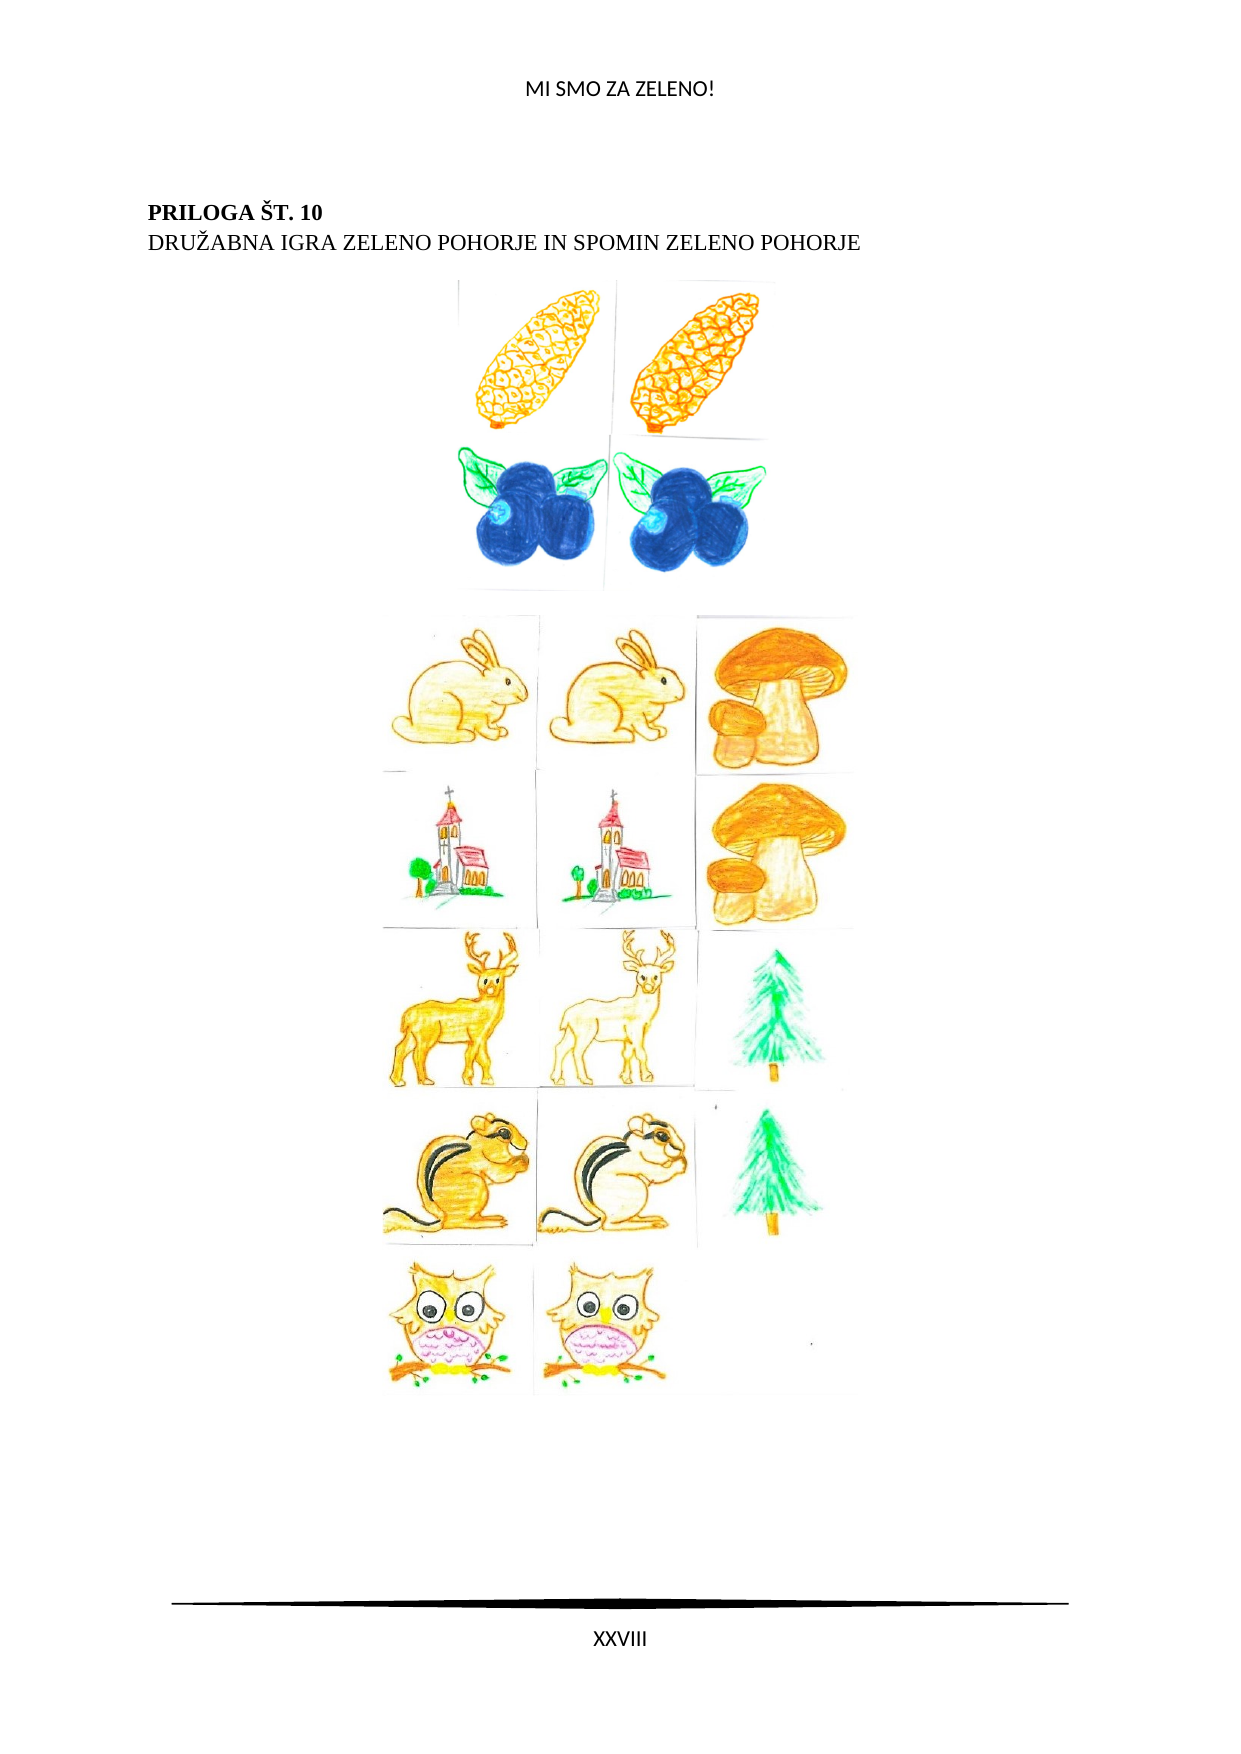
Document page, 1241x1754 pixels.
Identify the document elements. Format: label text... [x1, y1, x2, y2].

text DRUŽABNA IGRA ZELENO POHORJE IN SPOMIN ZELENO POHORJE [148, 229, 1093, 255]
picture [382, 615, 859, 1396]
picture [455, 280, 786, 591]
subtitle PRILOGA ŠT. 10 [148, 199, 1093, 225]
